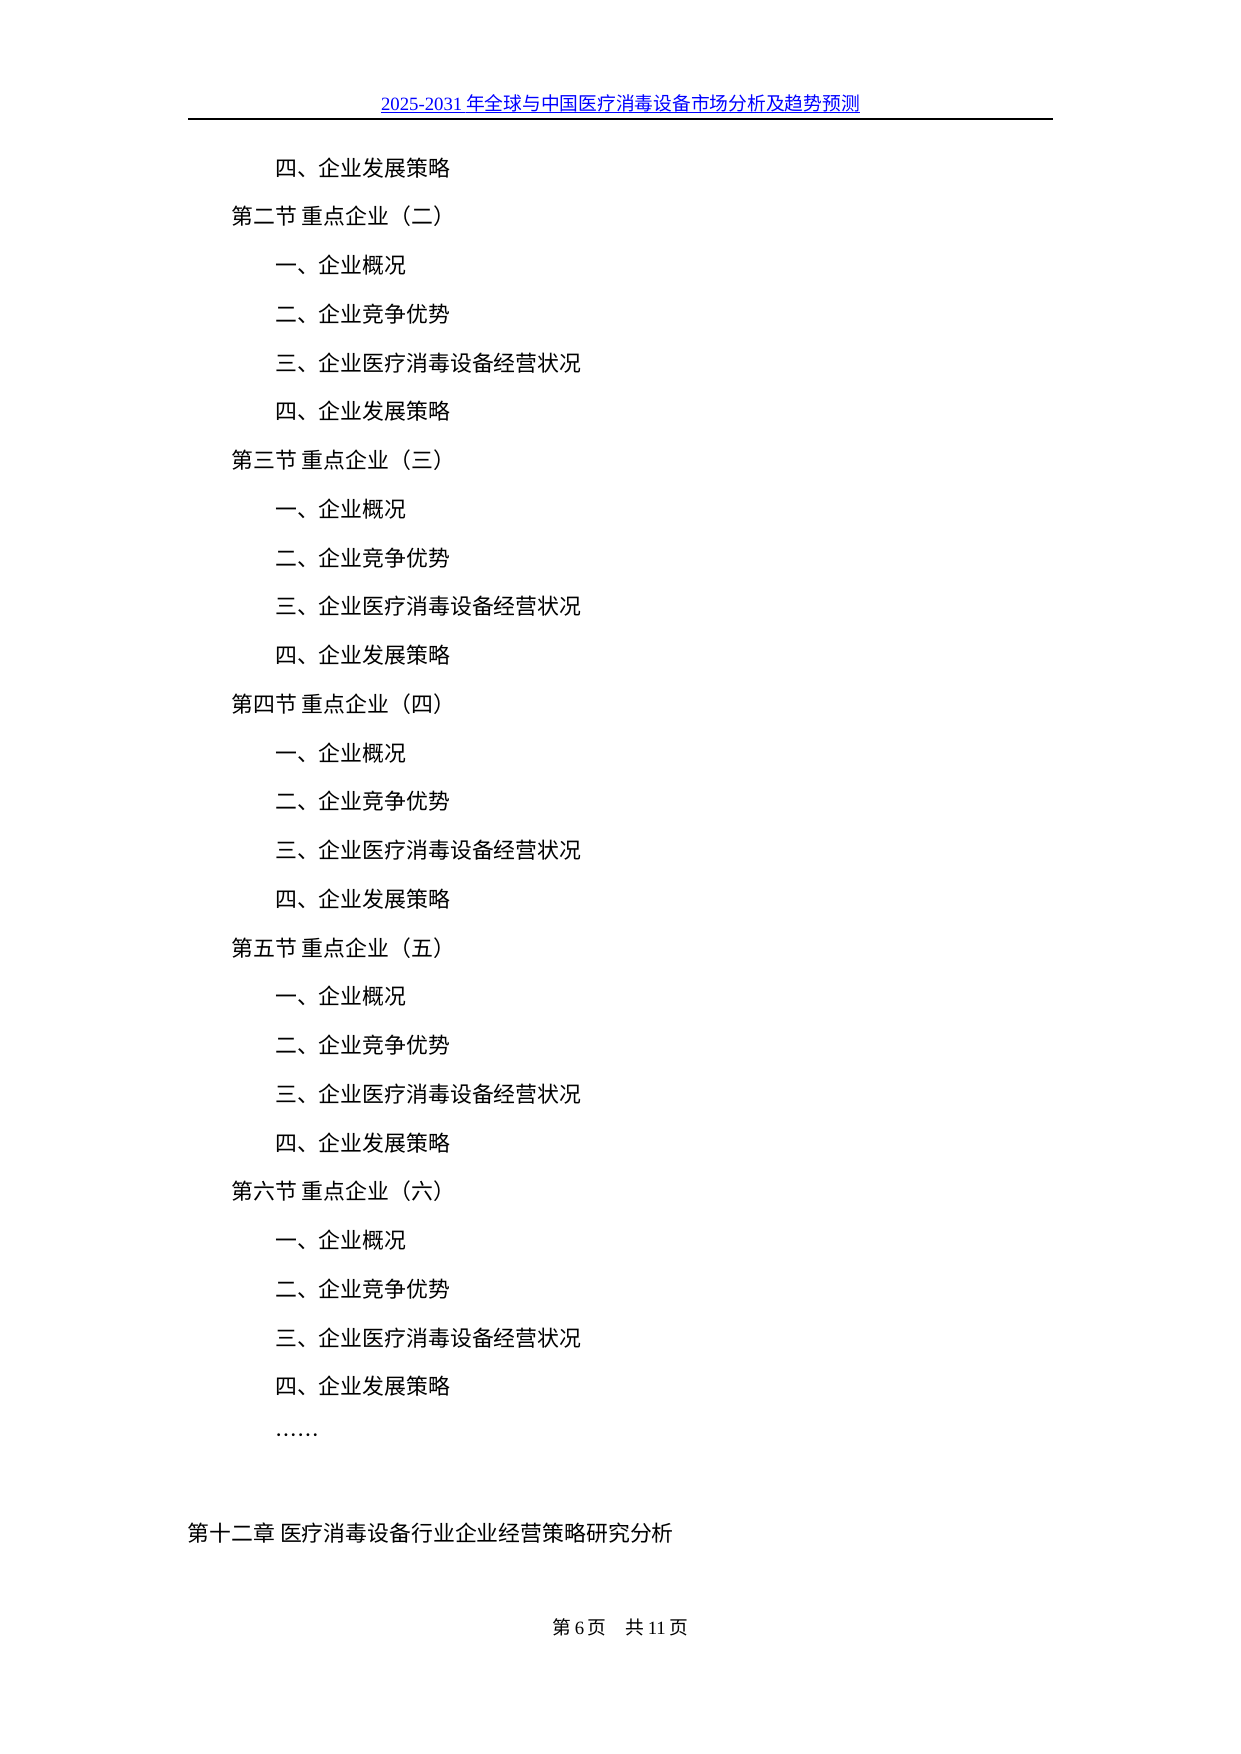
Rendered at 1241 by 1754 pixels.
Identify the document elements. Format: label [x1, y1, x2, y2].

text [187, 150, 1053, 1548]
